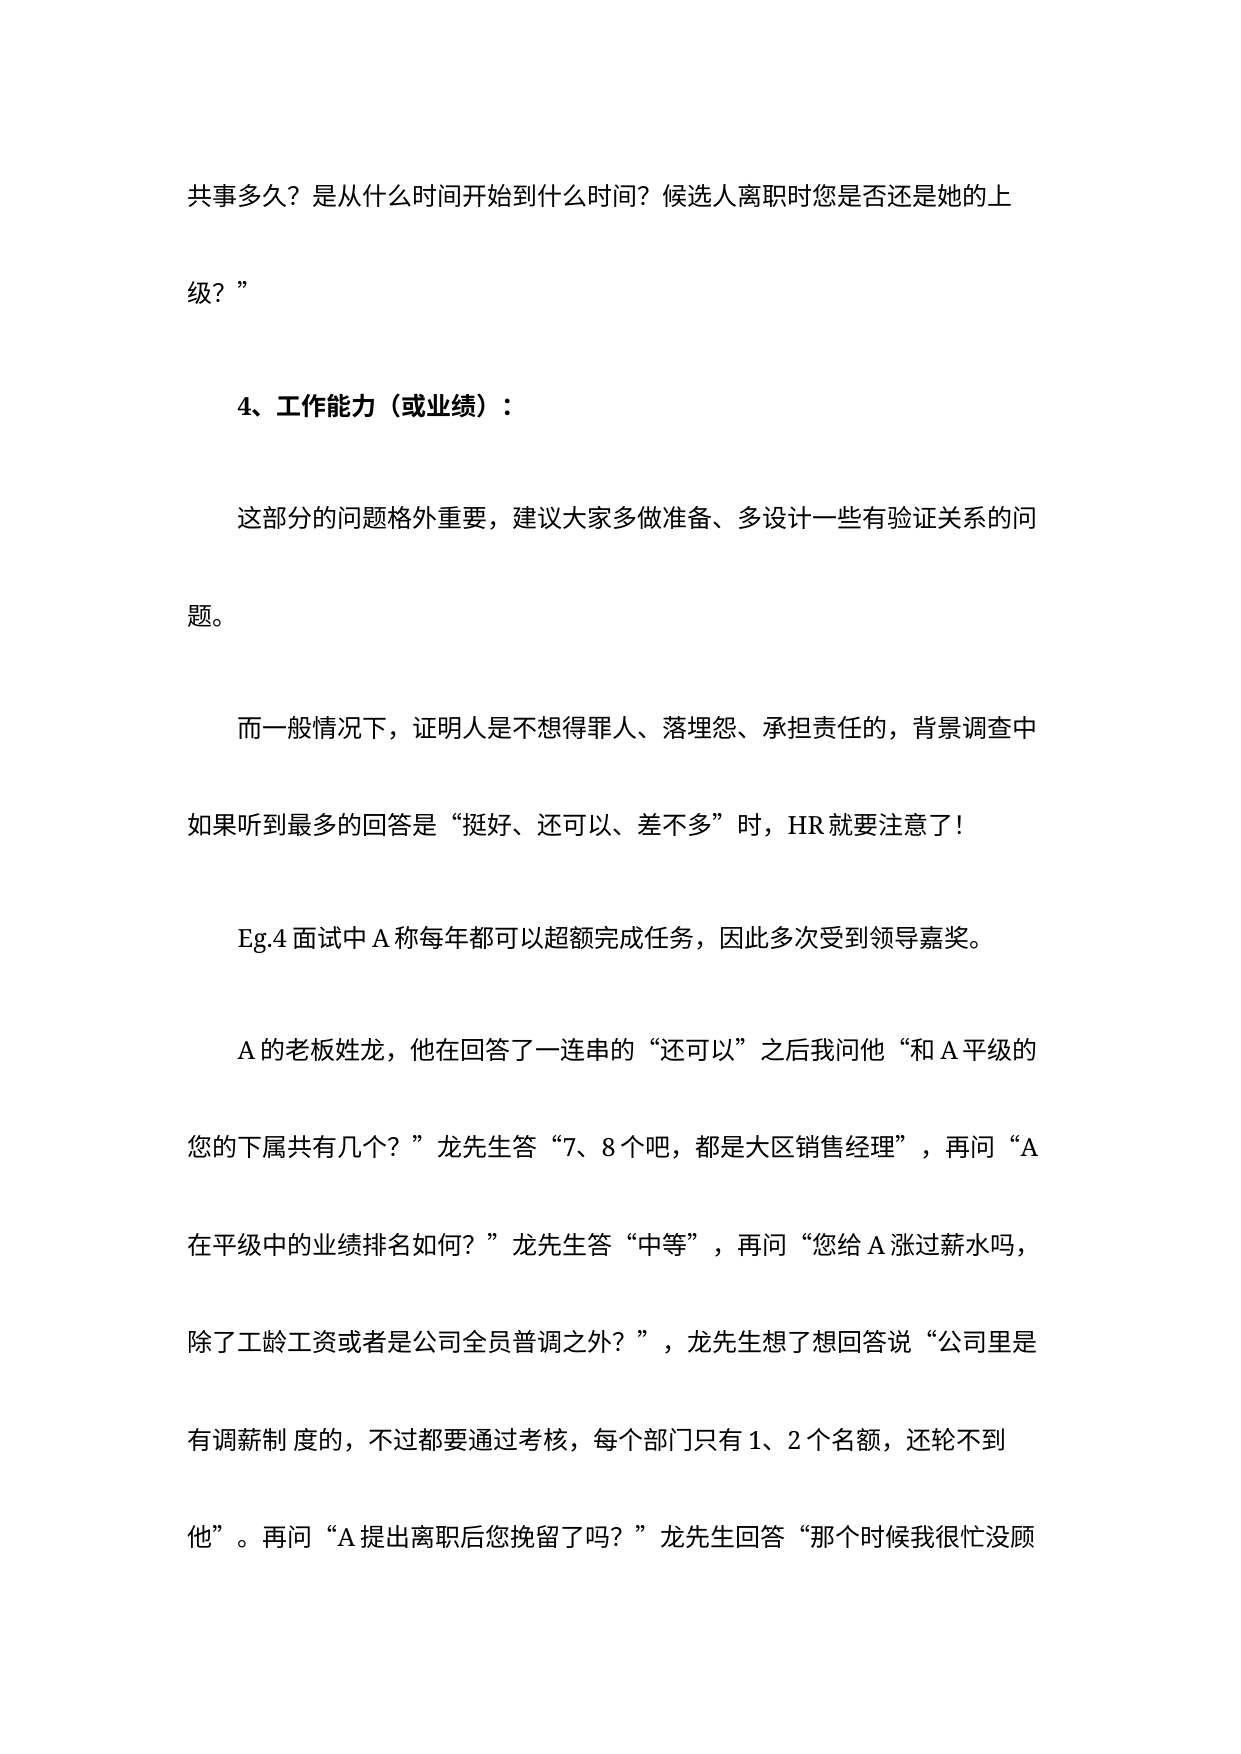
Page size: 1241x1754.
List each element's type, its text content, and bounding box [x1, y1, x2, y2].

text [187, 162, 1053, 324]
text Eg.4面试中A称每年都可以超额完成任务，因此多次受到领导嘉奖。 [187, 904, 1053, 969]
text 这部分的问题格外重要，建议大家多做准备、多设计一些有验证关系的问题。 [187, 484, 1053, 647]
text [187, 1016, 1053, 1568]
text 而一般情况下，证明人是不想得罪人、落埋怨、承担责任的，背景调查中如果听到最多的回答是“挺好、还可以、差不多”时，HR就要注意了！ [187, 694, 1053, 856]
text 4、工作能力（或业绩）： [187, 372, 1053, 437]
